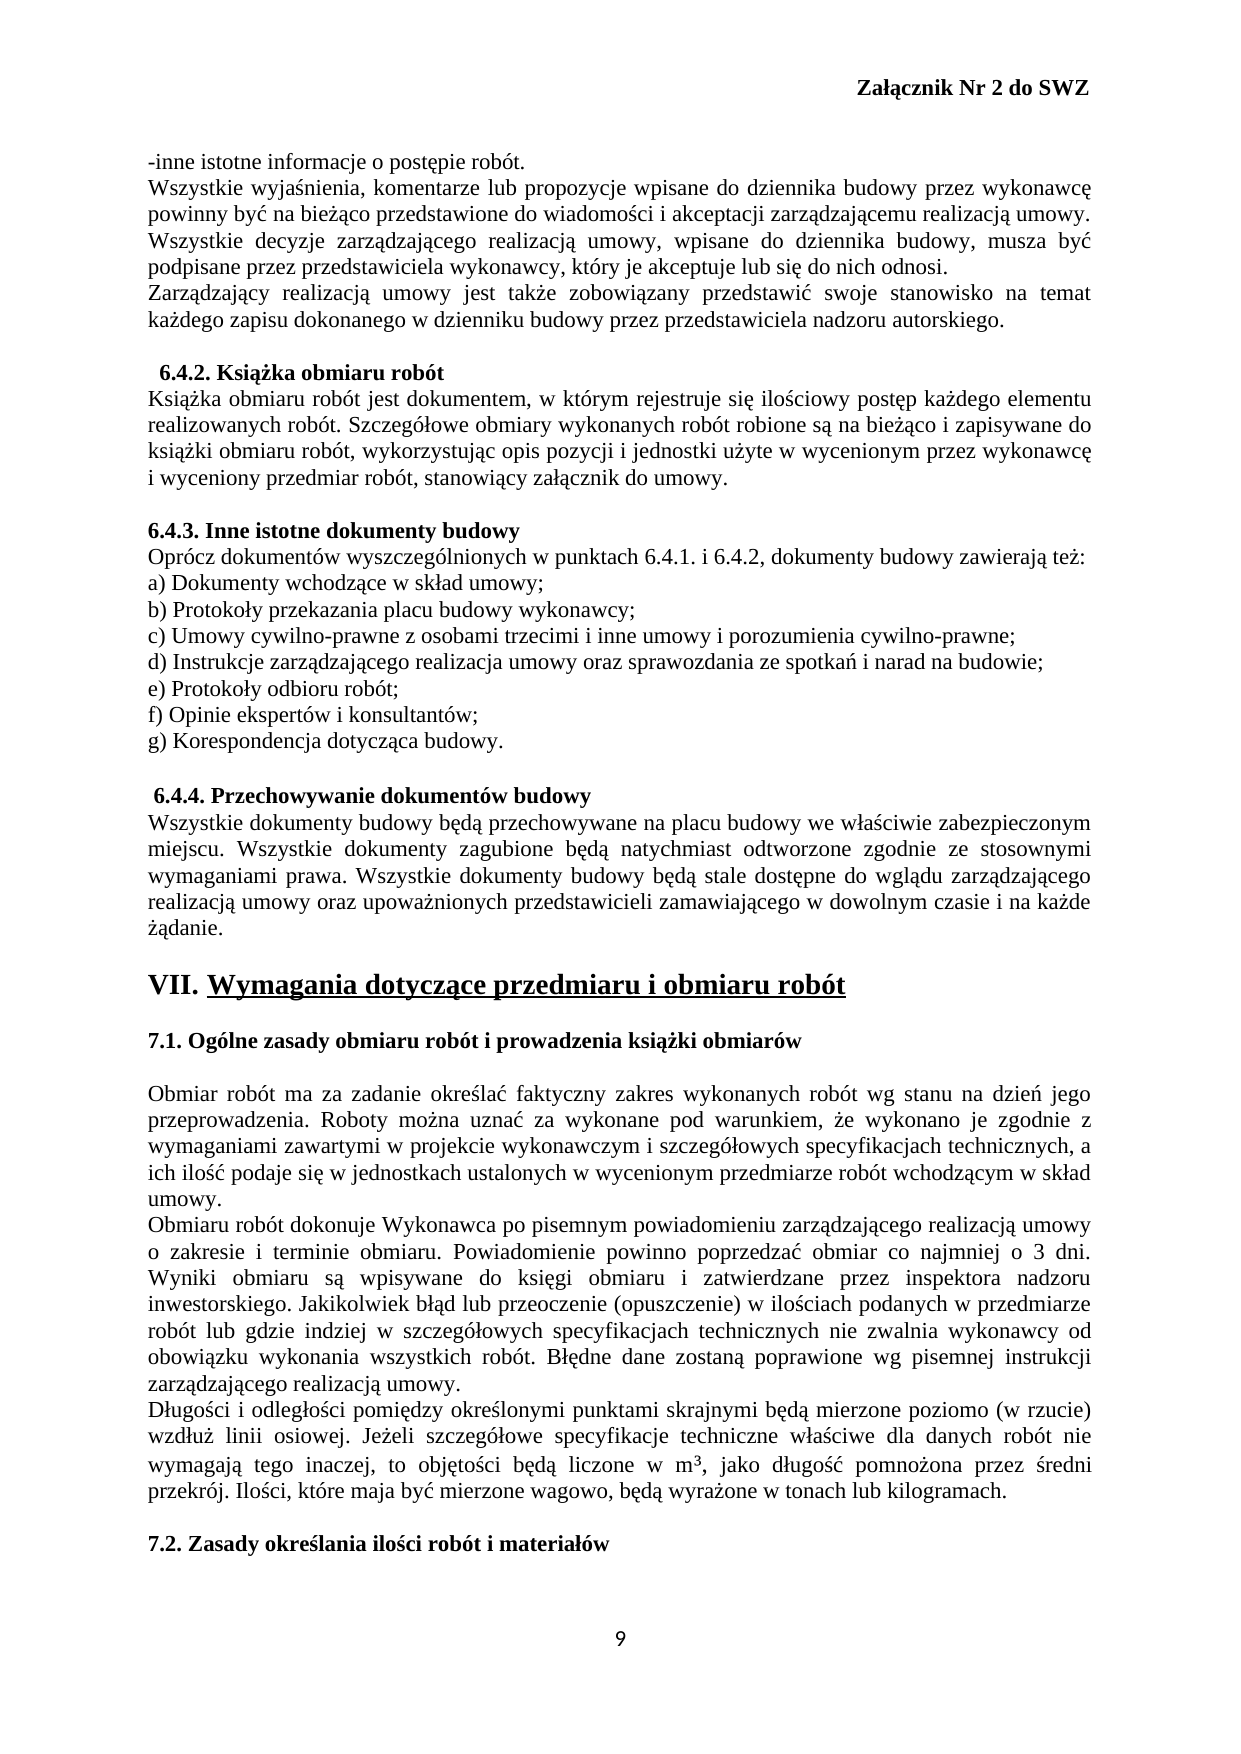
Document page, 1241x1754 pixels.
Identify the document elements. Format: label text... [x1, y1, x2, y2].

text Długości i odległości pomiędzy określonymi punktami skrajnymi będą mierzone poziomo (w rzucie) wzdłuż linii osiowej. Jeżeli szczegółowe specyfikacje techniczne właściwe dla danych robót nie wymagają tego inaczej, to objętości będą liczone w m³, jako długość pomnożona przez średni przekrój. Ilości, które maja być mierzone wagowo, będą wyrażone w tonach lub kilogramach. [148, 1396, 1093, 1504]
text 6.4.3. Inne istotne dokumenty budowy [148, 517, 1093, 543]
text c) Umowy cywilno-prawne z osobami trzecimi i inne umowy i porozumienia cywilno-prawne; [148, 622, 1093, 648]
text Oprócz dokumentów wyszczególnionych w punktach 6.4.1. i 6.4.2, dokumenty budowy zawierają też: [148, 543, 1093, 569]
text f) Opinie ekspertów i konsultantów; [148, 701, 1093, 727]
text d) Instrukcje zarządzającego realizacja umowy oraz sprawozdania ze spotkań i narad na budowie; [148, 648, 1093, 675]
text -inne istotne informacje o postępie robót. [148, 148, 1093, 174]
text 7.2. Zasady określania ilości robót i materiałów [148, 1530, 1093, 1556]
text 6.4.2. Książka obmiaru robót [148, 358, 1093, 385]
text Zarządzający realizacją umowy jest także zobowiązany przedstawić swoje stanowisko na temat każdego zapisu dokonanego w dzienniku budowy przez przedstawiciela nadzoru autorskiego. [148, 279, 1093, 332]
list Wymagania dotyczące przedmiaru i obmiaru robót [148, 967, 1093, 1001]
text Obmiaru robót dokonuje Wykonawca po pisemnym powiadomieniu zarządzającego realizacją umowy o zakresie i terminie obmiaru. Powiadomienie powinno poprzedzać obmiar co najmniej o 3 dni. Wyniki obmiaru są wpisywane do księgi obmiaru i zatwierdzane przez inspektora nadzoru inwestorskiego. Jakikolwiek błąd lub przeoczenie (opuszczenie) w ilościach podanych w przedmiarze robót lub gdzie indziej w szczegółowych specyfikacjach technicznych nie zwalnia wykonawcy od obowiązku wykonania wszystkich robót. Błędne dane zostaną poprawione wg pisemnej instrukcji zarządzającego realizacją umowy. [148, 1211, 1093, 1396]
text Obmiar robót ma za zadanie określać faktyczny zakres wykonanych robót wg stanu na dzień jego przeprowadzenia. Roboty można uznać za wykonane pod warunkiem, że wykonano je zgodnie z wymaganiami zawartymi w projekcie wykonawczym i szczegółowych specyfikacjach technicznych, a ich ilość podaje się w jednostkach ustalonych w wycenionym przedmiarze robót wchodzącym w skład umowy. [148, 1080, 1093, 1211]
text e) Protokoły odbioru robót; [148, 675, 1093, 701]
text Książka obmiaru robót jest dokumentem, w którym rejestruje się ilościowy postęp każdego elementu realizowanych robót. Szczegółowe obmiary wykonanych robót robione są na bieżąco i zapisywane do książki obmiaru robót, wykorzystując opis pozycji i jednostki użyte w wycenionym przez wykonawcę i wyceniony przedmiar robót, stanowiący załącznik do umowy. [148, 385, 1093, 490]
text 6.4.4. Przechowywanie dokumentów budowy [148, 783, 1093, 809]
text Wszystkie wyjaśnienia, komentarze lub propozycje wpisane do dziennika budowy przez wykonawcę powinny być na bieżąco przedstawione do wiadomości i akceptacji zarządzającemu realizacją umowy. Wszystkie decyzje zarządzającego realizacją umowy, wpisane do dziennika budowy, musza być podpisane przez przedstawiciela wykonawcy, który je akceptuje lub się do nich odnosi. [148, 174, 1093, 279]
text 7.1. Ogólne zasady obmiaru robót i prowadzenia książki obmiarów [148, 1027, 1093, 1053]
text b) Protokoły przekazania placu budowy wykonawcy; [148, 596, 1093, 622]
text Wszystkie dokumenty budowy będą przechowywane na placu budowy we właściwie zabezpieczonym miejscu. Wszystkie dokumenty zagubione będą natychmiast odtworzone zgodnie ze stosownymi wymaganiami prawa. Wszystkie dokumenty budowy będą stale dostępne do wglądu zarządzającego realizacją umowy oraz upoważnionych przedstawicieli zamawiającego w dowolnym czasie i na każde żądanie. [148, 809, 1093, 941]
text a) Dokumenty wchodzące w skład umowy; [148, 569, 1093, 596]
text g) Korespondencja dotycząca budowy. [148, 727, 1093, 754]
